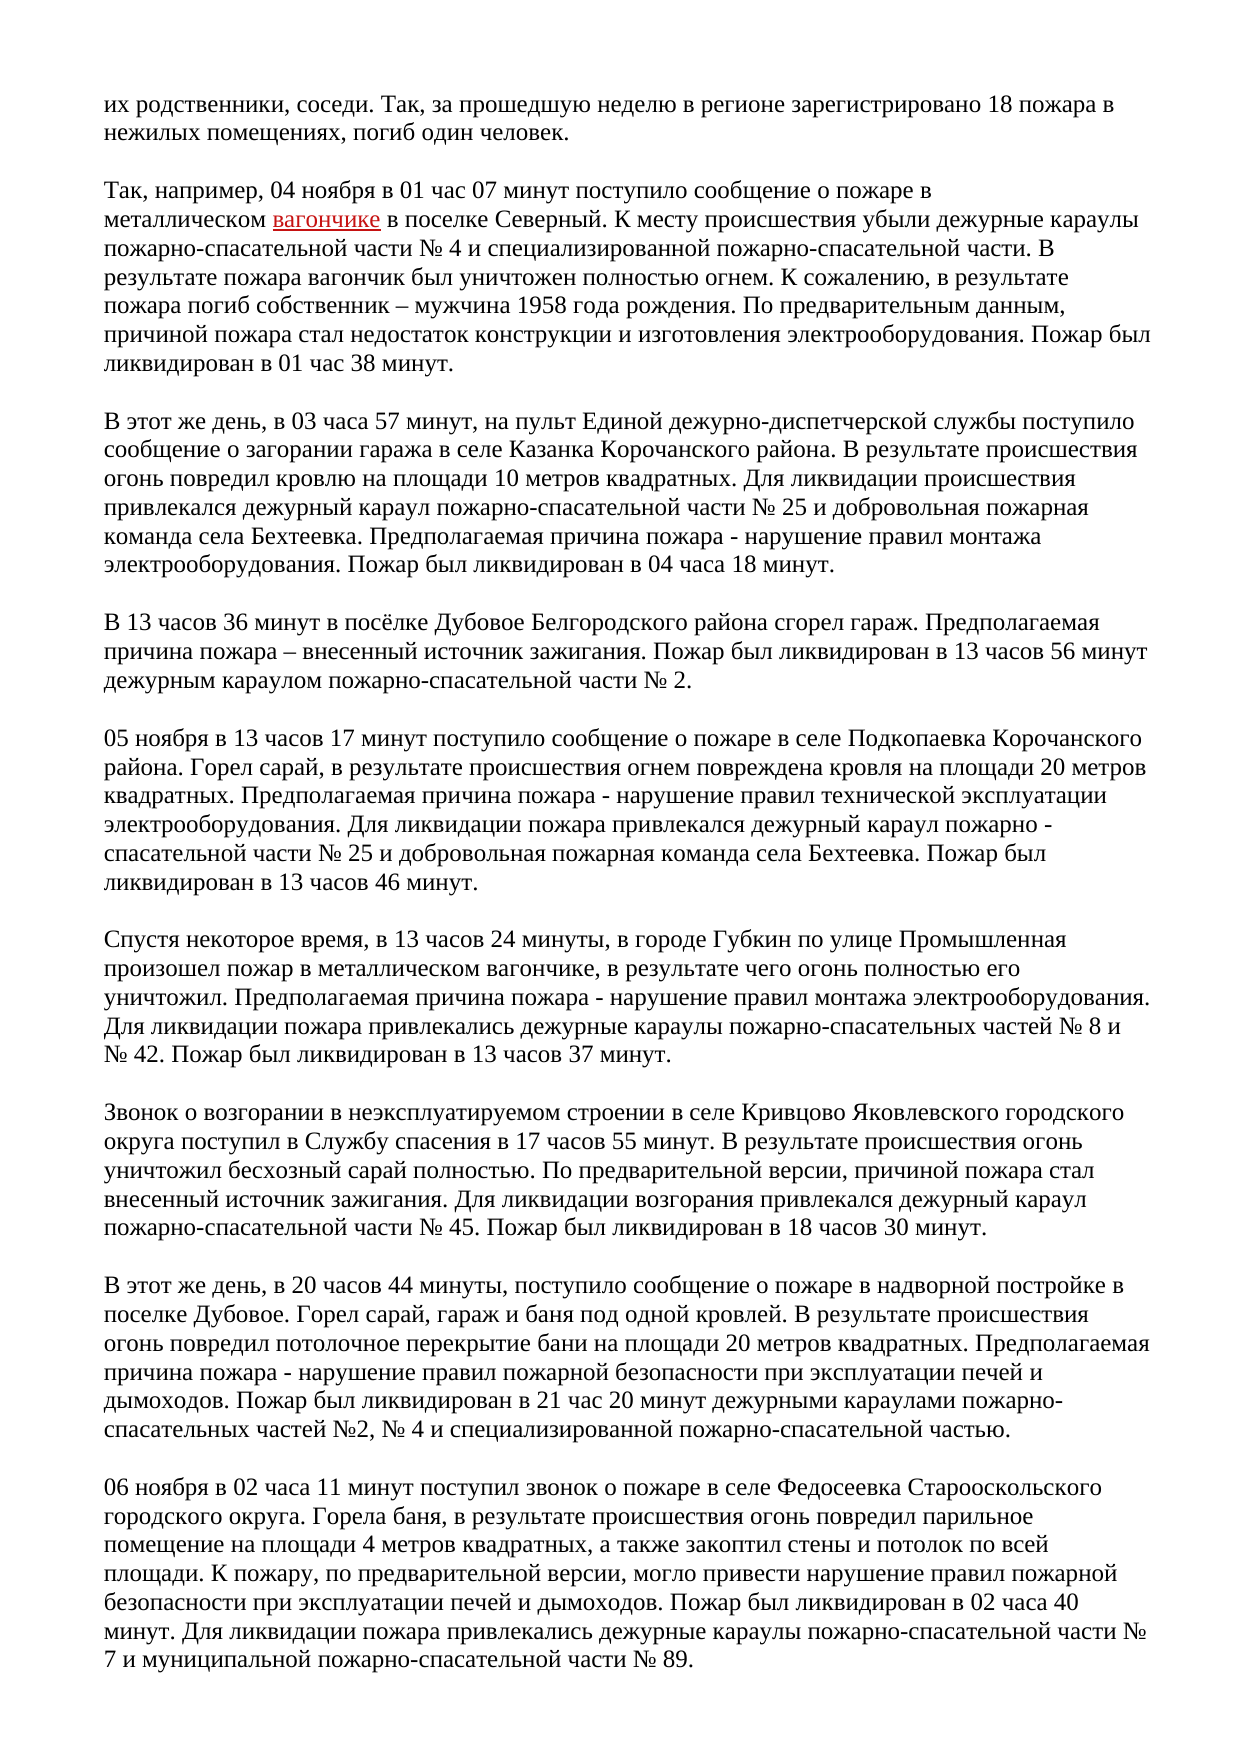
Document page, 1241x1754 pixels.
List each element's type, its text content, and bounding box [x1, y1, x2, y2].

text 06 ноября в 02 часа 11 минут поступил звонок о пожаре в селе Федосеевка Старооскольского городского округа. Горела баня, в результате происшествия огонь повредил парильное помещение на площади 4 метров квадратных, а также закоптил стены и потолок по всей площади. К пожару, по предварительной версии, могло привести нарушение правил пожарной безопасности при эксплуатации печей и дымоходов. Пожар был ликвидирован в 02 часа 40 минут. Для ликвидации пожара привлекались дежурные караулы пожарно-спасательной части № 7 и муниципальной пожарно-спасательной части № 89. [103, 1472, 1152, 1673]
text Звонок о возгорании в неэксплуатируемом строении в селе Кривцово Яковлевского городского округа поступил в Службу спасения в 17 часов 55 минут. В результате происшествия огонь уничтожил бесхозный сарай полностью. По предварительной версии, причиной пожара стал внесенный источник зажигания. Для ликвидации возгорания привлекался дежурный караул пожарно-спасательной части № 45. Пожар был ликвидирован в 18 часов 30 минут. [103, 1097, 1152, 1241]
text Спустя некоторое время, в 13 часов 24 минуты, в городе Губкин по улице Промышленная произошел пожар в металлическом вагончике, в результате чего огонь полностью его уничтожил. Предполагаемая причина пожара - нарушение правил монтажа электрооборудования. Для ликвидации пожара привлекались дежурные караулы пожарно-спасательных частей № 8 и № 42. Пожар был ликвидирован в 13 часов 37 минут. [103, 924, 1152, 1068]
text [103, 89, 1152, 146]
text Так, например, 04 ноября в 01 час 07 минут поступило сообщение о пожаре в металлическом вагончике в поселке Северный. К месту происшествия убыли дежурные караулы пожарно-спасательной части № 4 и специализированной пожарно-спасательной части. В результате пожара вагончик был уничтожен полностью огнем. К сожалению, в результате пожара погиб собственник – мужчина 1958 года рождения. По предварительным данным, причиной пожара стал недостаток конструкции и изготовления электрооборудования. Пожар был ликвидирован в 01 час 38 минут. [103, 175, 1152, 377]
text 05 ноября в 13 часов 17 минут поступило сообщение о пожаре в селе Подкопаевка Корочанского района. Горел сарай, в результате происшествия огнем повреждена кровля на площади 20 метров квадратных. Предполагаемая причина пожара - нарушение правил технической эксплуатации электрооборудования. Для ликвидации пожара привлекался дежурный караул пожарно - спасательной части № 25 и добровольная пожарная команда села Бехтеевка. Пожар был ликвидирован в 13 часов 46 минут. [103, 723, 1152, 895]
text В этот же день, в 03 часа 57 минут, на пульт Единой дежурно-диспетчерской службы поступило сообщение о загорании гаража в селе Казанка Корочанского района. В результате происшествия огонь повредил кровлю на площади 10 метров квадратных. Для ликвидации происшествия привлекался дежурный караул пожарно-спасательной части № 25 и добровольная пожарная команда села Бехтеевка. Предполагаемая причина пожара - нарушение правил монтажа электрооборудования. Пожар был ликвидирован в 04 часа 18 минут. [103, 406, 1152, 578]
text В 13 часов 36 минут в посёлке Дубовое Белгородского района сгорел гараж. Предполагаемая причина пожара – внесенный источник зажигания. Пожар был ликвидирован в 13 часов 56 минут дежурным караулом пожарно-спасательной части № 2. [103, 607, 1152, 694]
text В этот же день, в 20 часов 44 минуты, поступило сообщение о пожаре в надворной постройке в поселке Дубовое. Горел сарай, гараж и баня под одной кровлей. В результате происшествия огонь повредил потолочное перекрытие бани на площади 20 метров квадратных. Предполагаемая причина пожара - нарушение правил пожарной безопасности при эксплуатации печей и дымоходов. Пожар был ликвидирован в 21 час 20 минут дежурными караулами пожарно-спасательных частей №2, № 4 и специализированной пожарно-спасательной частью. [103, 1270, 1152, 1443]
